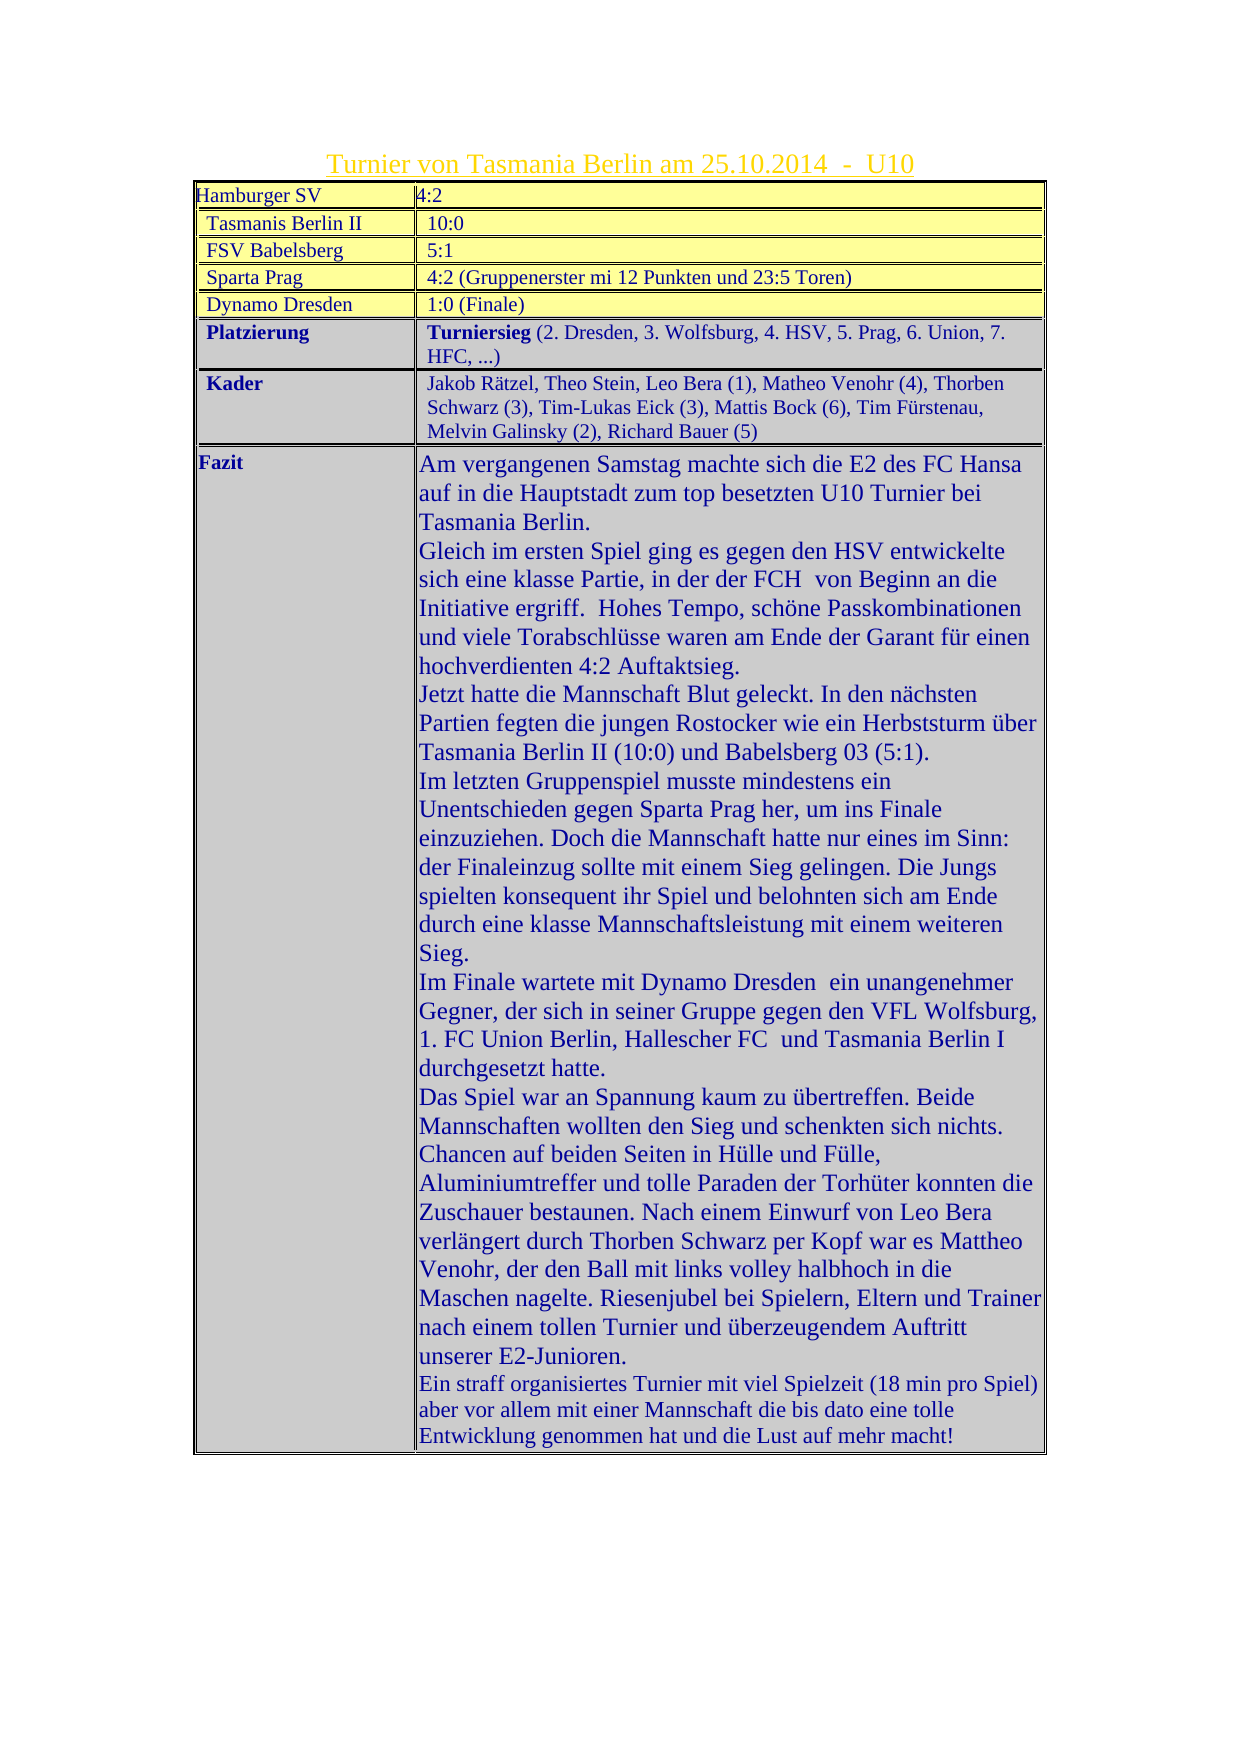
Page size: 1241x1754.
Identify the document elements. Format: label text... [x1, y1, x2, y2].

table_header Hamburger SV [197, 183, 416, 207]
table_cell 1:0 (Finale) [417, 289, 1044, 316]
table_cell Kader [195, 368, 414, 443]
table_cell Platzierung [197, 316, 414, 368]
table_cell Dynamo Dresden [197, 289, 414, 316]
text Turnier von Tasmania Berlin am 25.10.2014 - U10 [148, 148, 1093, 180]
table_cell Jakob Rätzel, Theo Stein, Leo Bera (1), Matheo Venohr (4), Thorben Schwarz (3), Tim-Lukas Eick (3), Mattis Bock (6), Tim Fürstenau, Melvin Galinsky (2), Richard Bauer (5) [417, 368, 1045, 443]
table_cell Turniersieg (2. Dresden, 3. Wolfsburg, 4. HSV, 5. Prag, 6. Union, 7. HFC, ...) [417, 316, 1044, 368]
table_cell Am vergangenen Samstag machte sich die E2 des FC Hansa auf in die Hauptstadt zum top besetzten U10 Turnier bei Tasmania Berlin. Gleich im ersten Spiel ging es gegen den HSV entwickelte sich eine klasse Partie, in der der FCH von Beginn an die Initiative ergriff. Hohes Tempo, schöne Passkombinationen und viele Torabschlüsse waren am Ende der Garant für einen hochverdienten 4:2 Auftaktsieg. Jetzt hatte die Mannschaft Blut geleckt. In den nächsten Partien fegten die jungen Rostocker wie ein Herbststurm über Tasmania Berlin II (10:0) und Babelsberg 03 (5:1). Im letzten Gruppenspiel musste mindestens ein Unentschieden gegen Sparta Prag her, um ins Finale einzuziehen. Doch die Mannschaft hatte nur eines im Sinn: der Finaleinzug sollte mit einem Sieg gelingen. Die Jungs spielten konsequent ihr Spiel und belohnten sich am Ende durch eine klasse Mannschaftsleistung mit einem weiteren Sieg. Im Finale wartete mit Dynamo Dresden ein unangenehmer Gegner, der sich in seiner Gruppe gegen den VFL Wolfsburg, 1. FC Union Berlin, Hallescher FC und Tasmania Berlin I durchgesetzt hatte. Das Spiel war an Spannung kaum zu übertreffen. Beide Mannschaften wollten den Sieg und schenkten sich nichts. Chancen auf beiden Seiten in Hülle und Fülle, Aluminiumtreffer und tolle Paraden der Torhüter konnten die Zuschauer bestaunen. Nach einem Einwurf von Leo Bera verlängert durch Thorben Schwarz per Kopf war es Mattheo Venohr, der den Ball mit links volley halbhoch in die Maschen nagelte. Riesenjubel bei Spielern, Eltern und Trainer nach einem tollen Turnier und überzeugendem Auftritt unserer E2-Junioren. Ein straff organisiertes Turnier mit viel Spielzeit (18 min pro Spiel) aber vor allem mit einer Mannschaft die bis dato eine tolle Entwicklung genommen hat und die Lust auf mehr macht! [416, 443, 1044, 1452]
table_cell Fazit [197, 443, 416, 1452]
table_cell FSV Babelsberg [197, 235, 414, 262]
table_cell Sparta Prag [195, 262, 416, 289]
table_header 4:2 [416, 183, 1044, 207]
table_cell 10:0 [417, 207, 1044, 234]
table_cell Tasmanis Berlin II [197, 207, 414, 234]
table_cell 5:1 [417, 235, 1044, 262]
table_cell 4:2 (Gruppenerster mi 12 Punkten und 23:5 Toren) [416, 262, 1045, 289]
